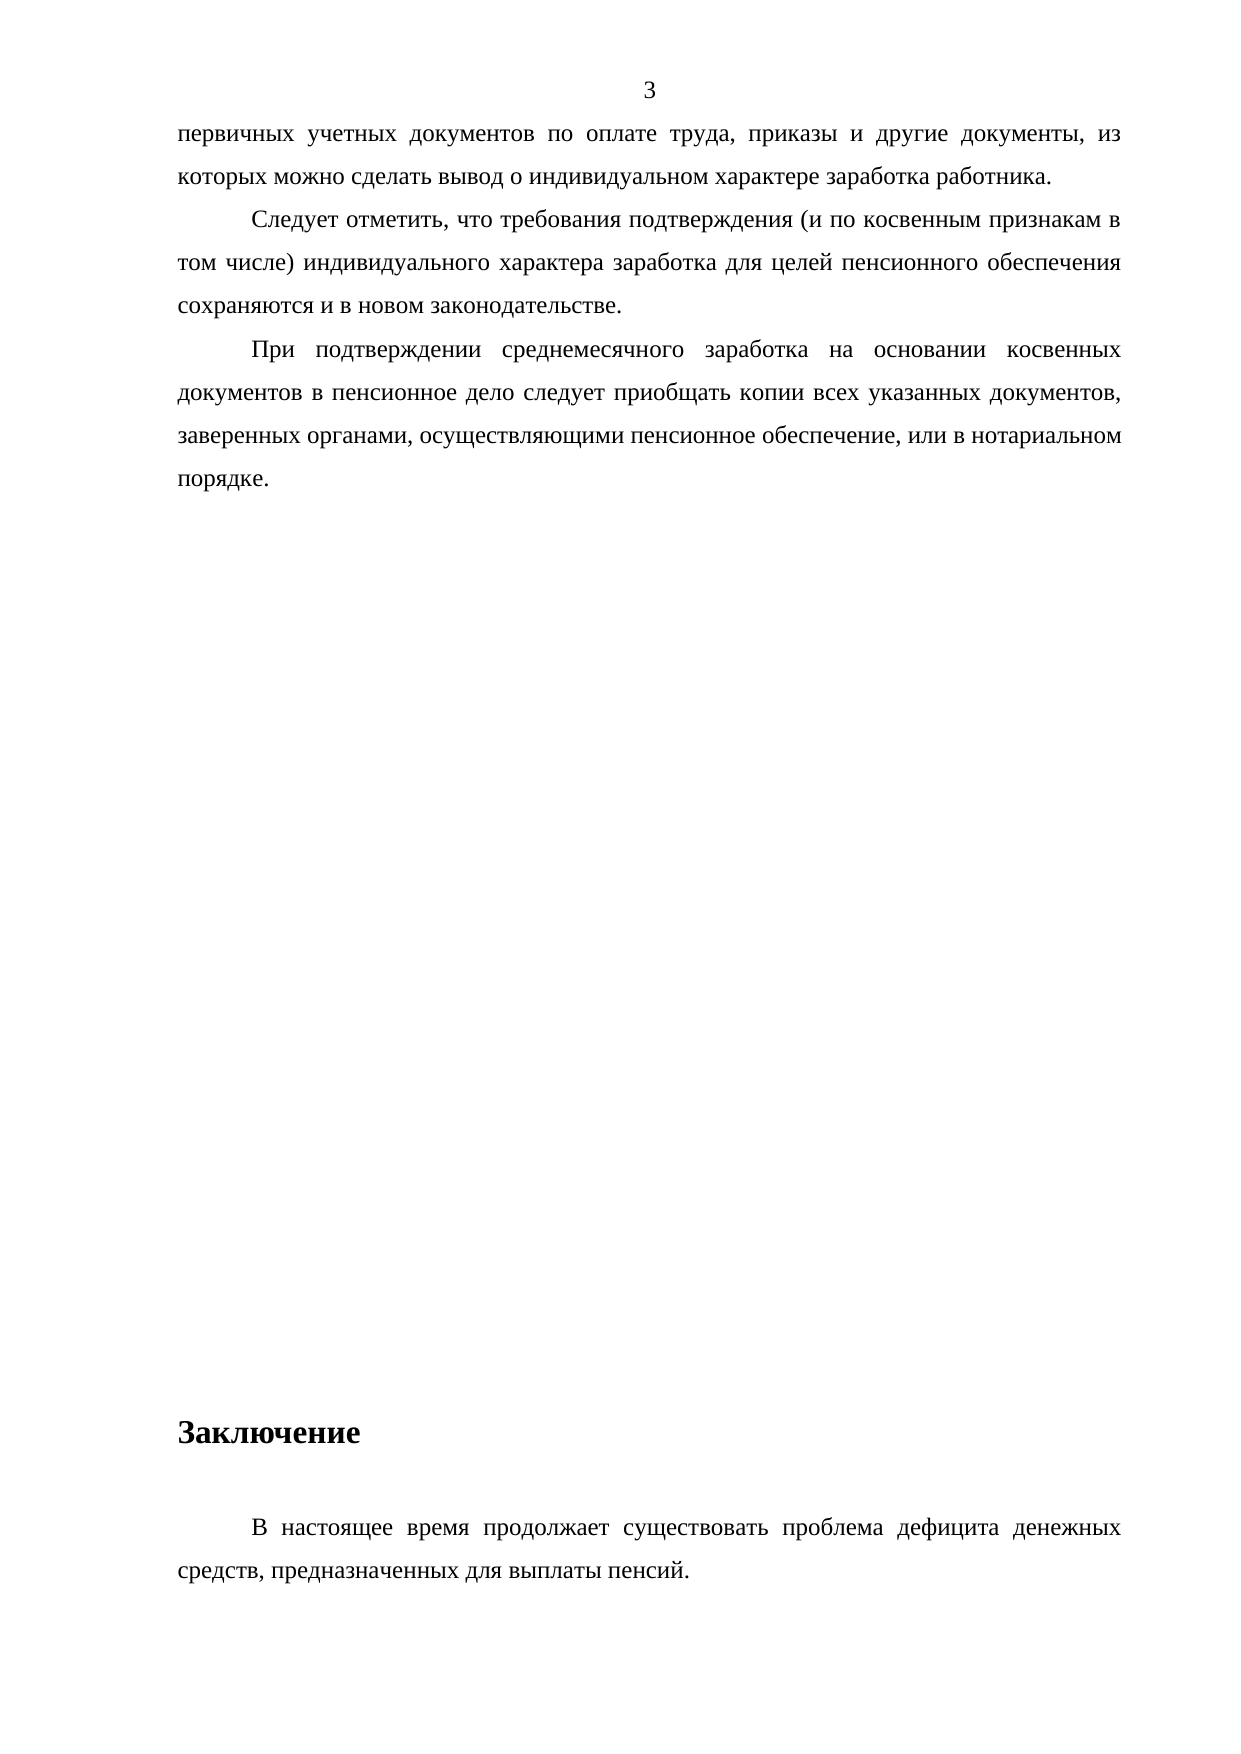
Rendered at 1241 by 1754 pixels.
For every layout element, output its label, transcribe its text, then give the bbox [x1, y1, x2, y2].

text Следует отметить, что требования подтверждения (и по косвенным признакам в том числе) индивидуального характера заработка для целей пенсионного обеспечения сохраняются и в новом законодательстве. [177, 204, 1122, 319]
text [177, 118, 1122, 190]
subtitle Заключение [177, 1412, 1122, 1450]
text В настоящее время продолжает существовать проблема дефицита денежных средств, предназначенных для выплаты пенсий. [177, 1512, 1122, 1584]
text При подтверждении среднемесячного заработка на основании косвенных документов в пенсионное дело следует приобщать копии всех указанных документов, заверенных органами, осуществляющими пенсионное обеспечение, или в нотариальном порядке. [177, 334, 1122, 492]
